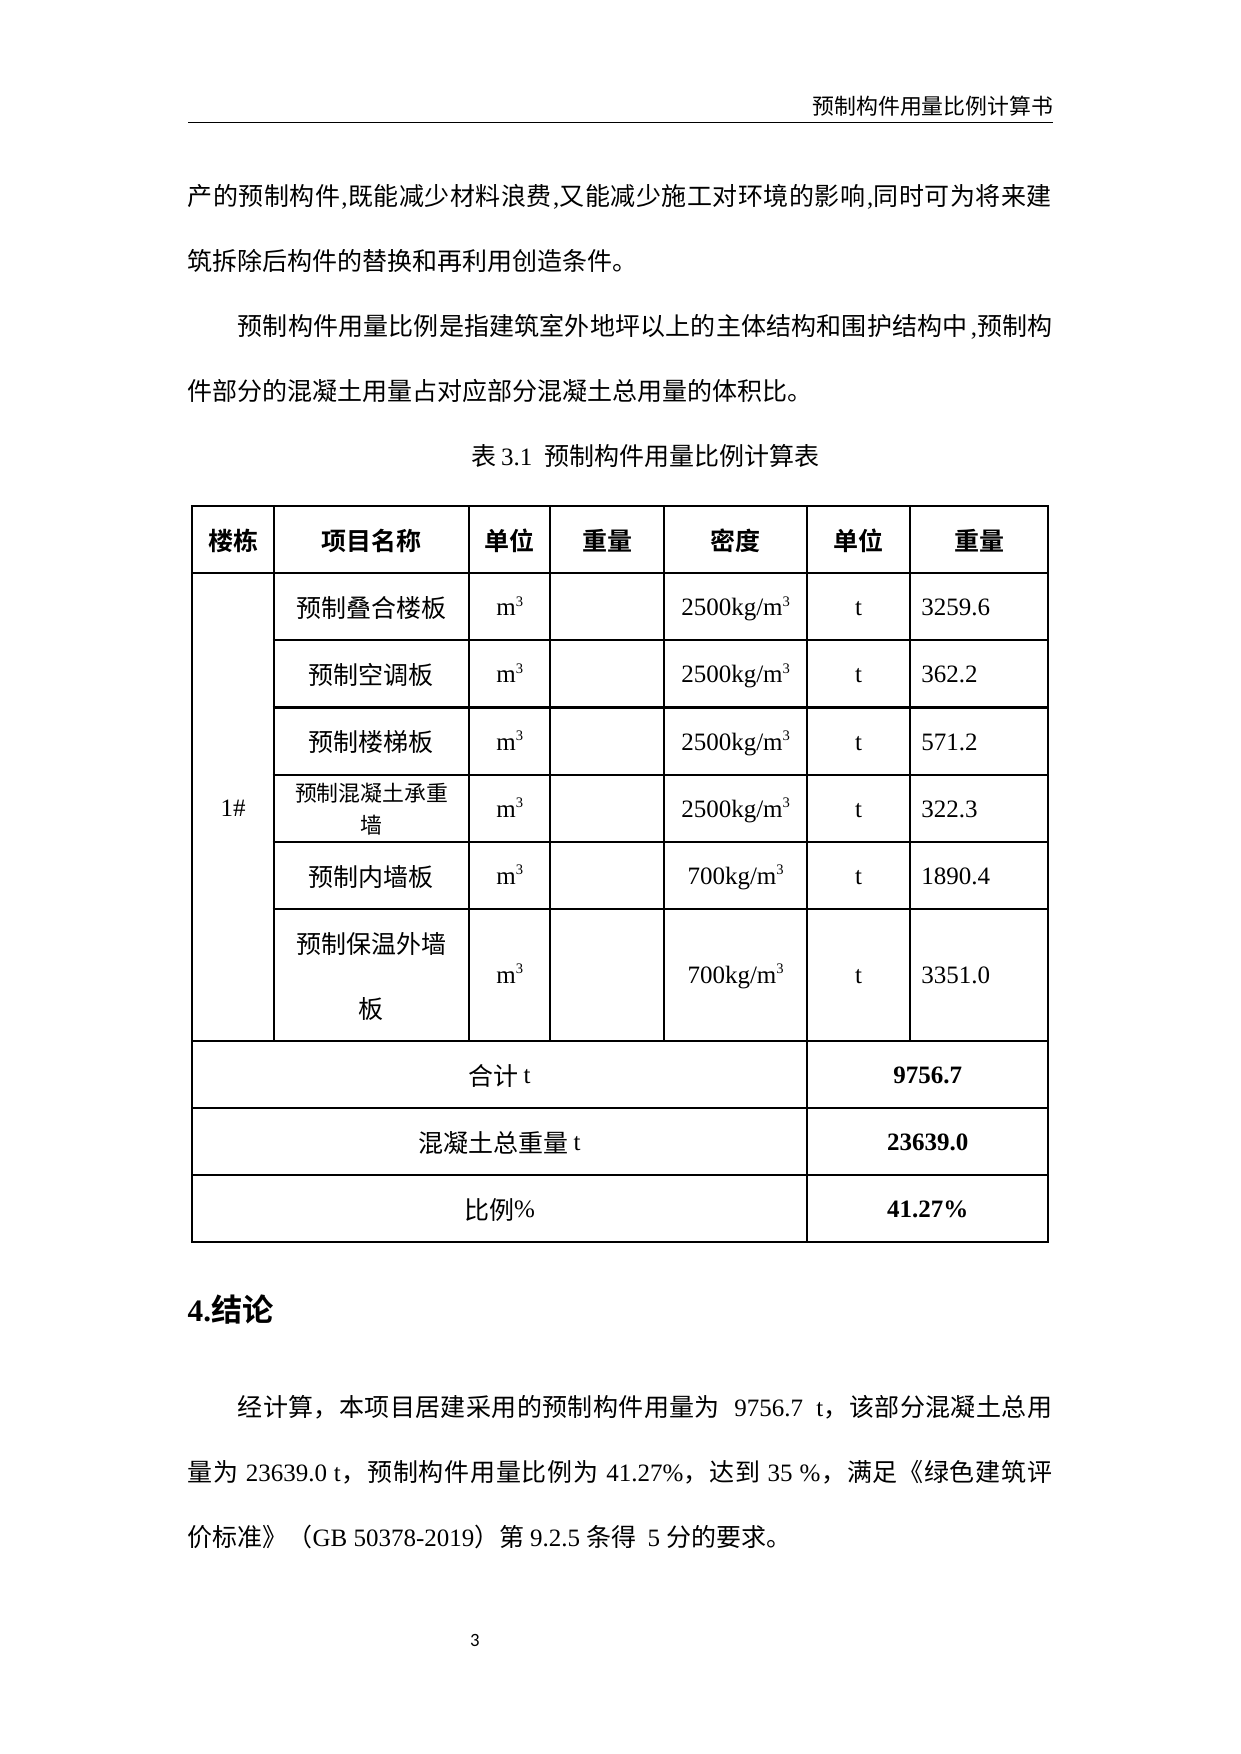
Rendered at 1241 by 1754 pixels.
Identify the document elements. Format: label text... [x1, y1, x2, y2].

table_cell 2500kg/m3 [665, 709, 806, 773]
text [187, 162, 1053, 292]
table_cell 9756.7 [808, 1042, 1047, 1107]
table_cell t [808, 843, 909, 908]
table_cell 322.3 [911, 776, 1047, 841]
table_cell t [808, 910, 909, 1040]
table_cell 1# [193, 574, 273, 1040]
table_cell 混凝土总重量t [193, 1109, 806, 1174]
table_cell 2500kg/m3 [665, 776, 806, 841]
table_cell 3351.0 [911, 910, 1047, 1040]
table_header 单位 [470, 507, 549, 572]
table_cell [551, 574, 663, 639]
table_cell t [808, 641, 909, 706]
table_cell t [808, 776, 909, 841]
table_cell m3 [470, 709, 549, 773]
table_cell 700kg/m3 [665, 843, 806, 908]
table_header 项目名称 [275, 507, 468, 572]
text 预制构件用量比例是指建筑室外地坪以上的主体结构和围护结构中,预制构件部分的混凝土用量占对应部分混凝土总用量的体积比。 [187, 292, 1053, 422]
table_cell 预制叠合楼板 [275, 574, 468, 639]
table_header 楼栋 [193, 507, 273, 572]
table_cell m3 [470, 641, 549, 706]
table_header 密度 [665, 507, 806, 572]
table_cell 571.2 [911, 709, 1047, 773]
table_cell 预制保温外墙板 [275, 910, 468, 1040]
table_header 重量 [551, 507, 663, 572]
table_cell 1890.4 [911, 843, 1047, 908]
table_cell 362.2 [911, 641, 1047, 706]
table_cell [551, 776, 663, 841]
table_cell m3 [470, 574, 549, 639]
table_cell 预制楼梯板 [275, 709, 468, 773]
table_cell t [808, 709, 909, 773]
table_cell m3 [470, 910, 549, 1040]
table_cell 700kg/m3 [665, 910, 806, 1040]
text 经计算，本项目居建采用的预制构件用量为 9756.7 t，该部分混凝土总用量为 23639.0 t，预制构件用量比例为 41.27%，达到 35 %，满足《绿色建筑评价标准》（GB 50378-2019）第 9.2.5 条得 5 分的要求。 [187, 1373, 1053, 1568]
table_cell [551, 641, 663, 706]
table_cell 合计t [193, 1042, 806, 1107]
table_cell 3259.6 [911, 574, 1047, 639]
table_cell [551, 910, 663, 1040]
table_header 单位 [808, 507, 909, 572]
table_cell 预制空调板 [275, 641, 468, 706]
table_cell 2500kg/m3 [665, 641, 806, 706]
table_cell [551, 709, 663, 773]
table_cell 41.27% [808, 1176, 1047, 1241]
table_cell [551, 843, 663, 908]
table_cell 2500kg/m3 [665, 574, 806, 639]
table_cell 23639.0 [808, 1109, 1047, 1174]
subtitle 4.结论 [187, 1276, 1053, 1341]
table_cell 预制内墙板 [275, 843, 468, 908]
table_header 重量 [911, 507, 1047, 572]
table_cell m3 [470, 776, 549, 841]
table_cell 比例% [193, 1176, 806, 1241]
table_cell m3 [470, 843, 549, 908]
text 表3.1 预制构件用量比例计算表 [187, 422, 1053, 487]
table_cell 预制混凝土承重墙 [275, 776, 468, 841]
table_cell t [808, 574, 909, 639]
